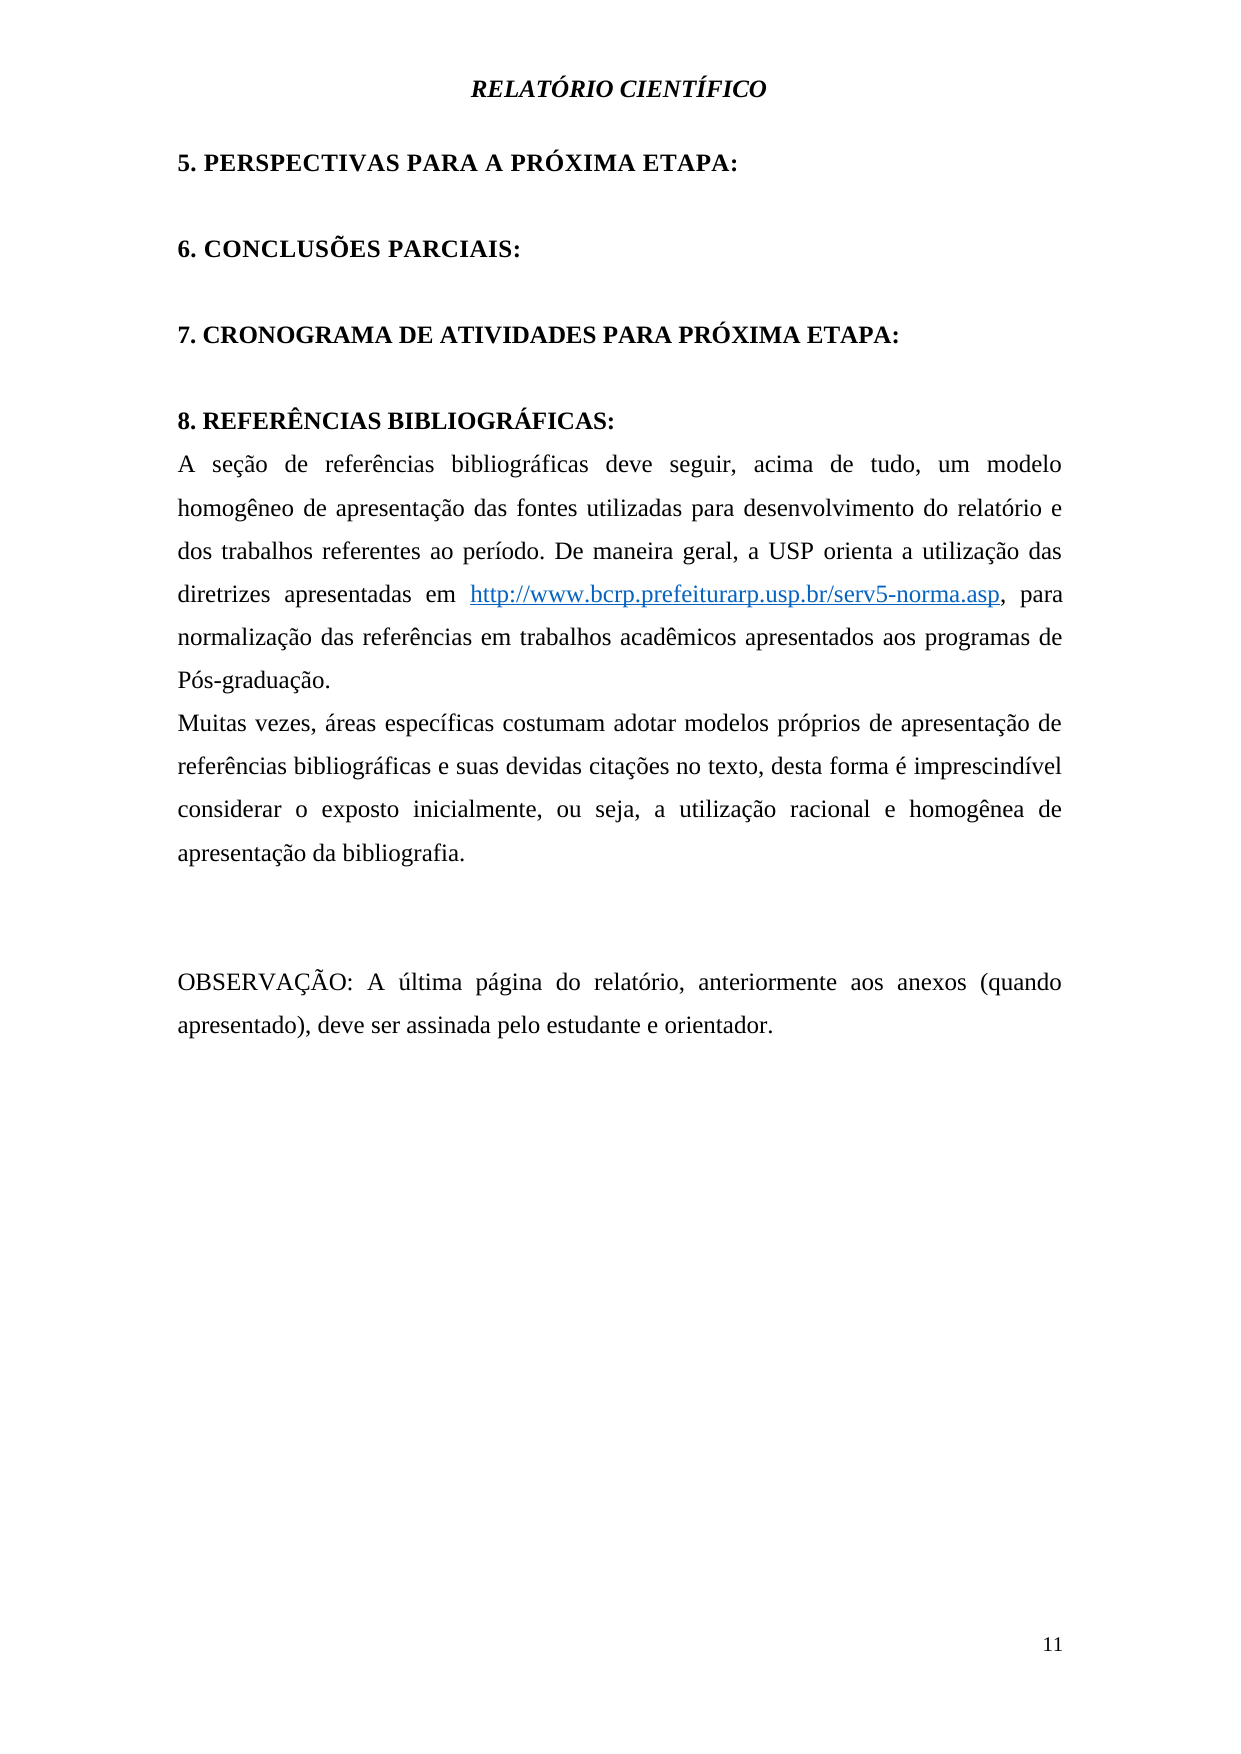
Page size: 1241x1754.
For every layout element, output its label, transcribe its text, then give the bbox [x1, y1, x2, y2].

text A seção de referências bibliográficas deve seguir, acima de tudo, um modelo homogêneo de apresentação das fontes utilizadas para desenvolvimento do relatório e dos trabalhos referentes ao período. De maneira geral, a USP orienta a utilização das diretrizes apresentadas em http://www.bcrp.prefeiturarp.usp.br/serv5-norma.asp, para normalização das referências em trabalhos acadêmicos apresentados aos programas de Pós-graduação. [177, 449, 1063, 694]
text OBSERVAÇÃO: A última página do relatório, anteriormente aos anexos (quando apresentado), deve ser assinada pelo estudante e orientador. [177, 967, 1063, 1039]
text 6. CONCLUSÕES PARCIAIS: [177, 234, 1063, 263]
text 8. REFERÊNCIAS BIBLIOGRÁFICAS: [177, 406, 1063, 435]
text 5. PERSPECTIVAS PARA A PRÓXIMA ETAPA: [177, 148, 1063, 176]
text Muitas vezes, áreas específicas costumam adotar modelos próprios de apresentação de referências bibliográficas e suas devidas citações no texto, desta forma é imprescindível considerar o exposto inicialmente, ou seja, a utilização racional e homogênea de apresentação da bibliografia. [177, 708, 1063, 866]
text 7. CRONOGRAMA DE ATIVIDADES PARA PRÓXIMA ETAPA: [177, 320, 1063, 349]
